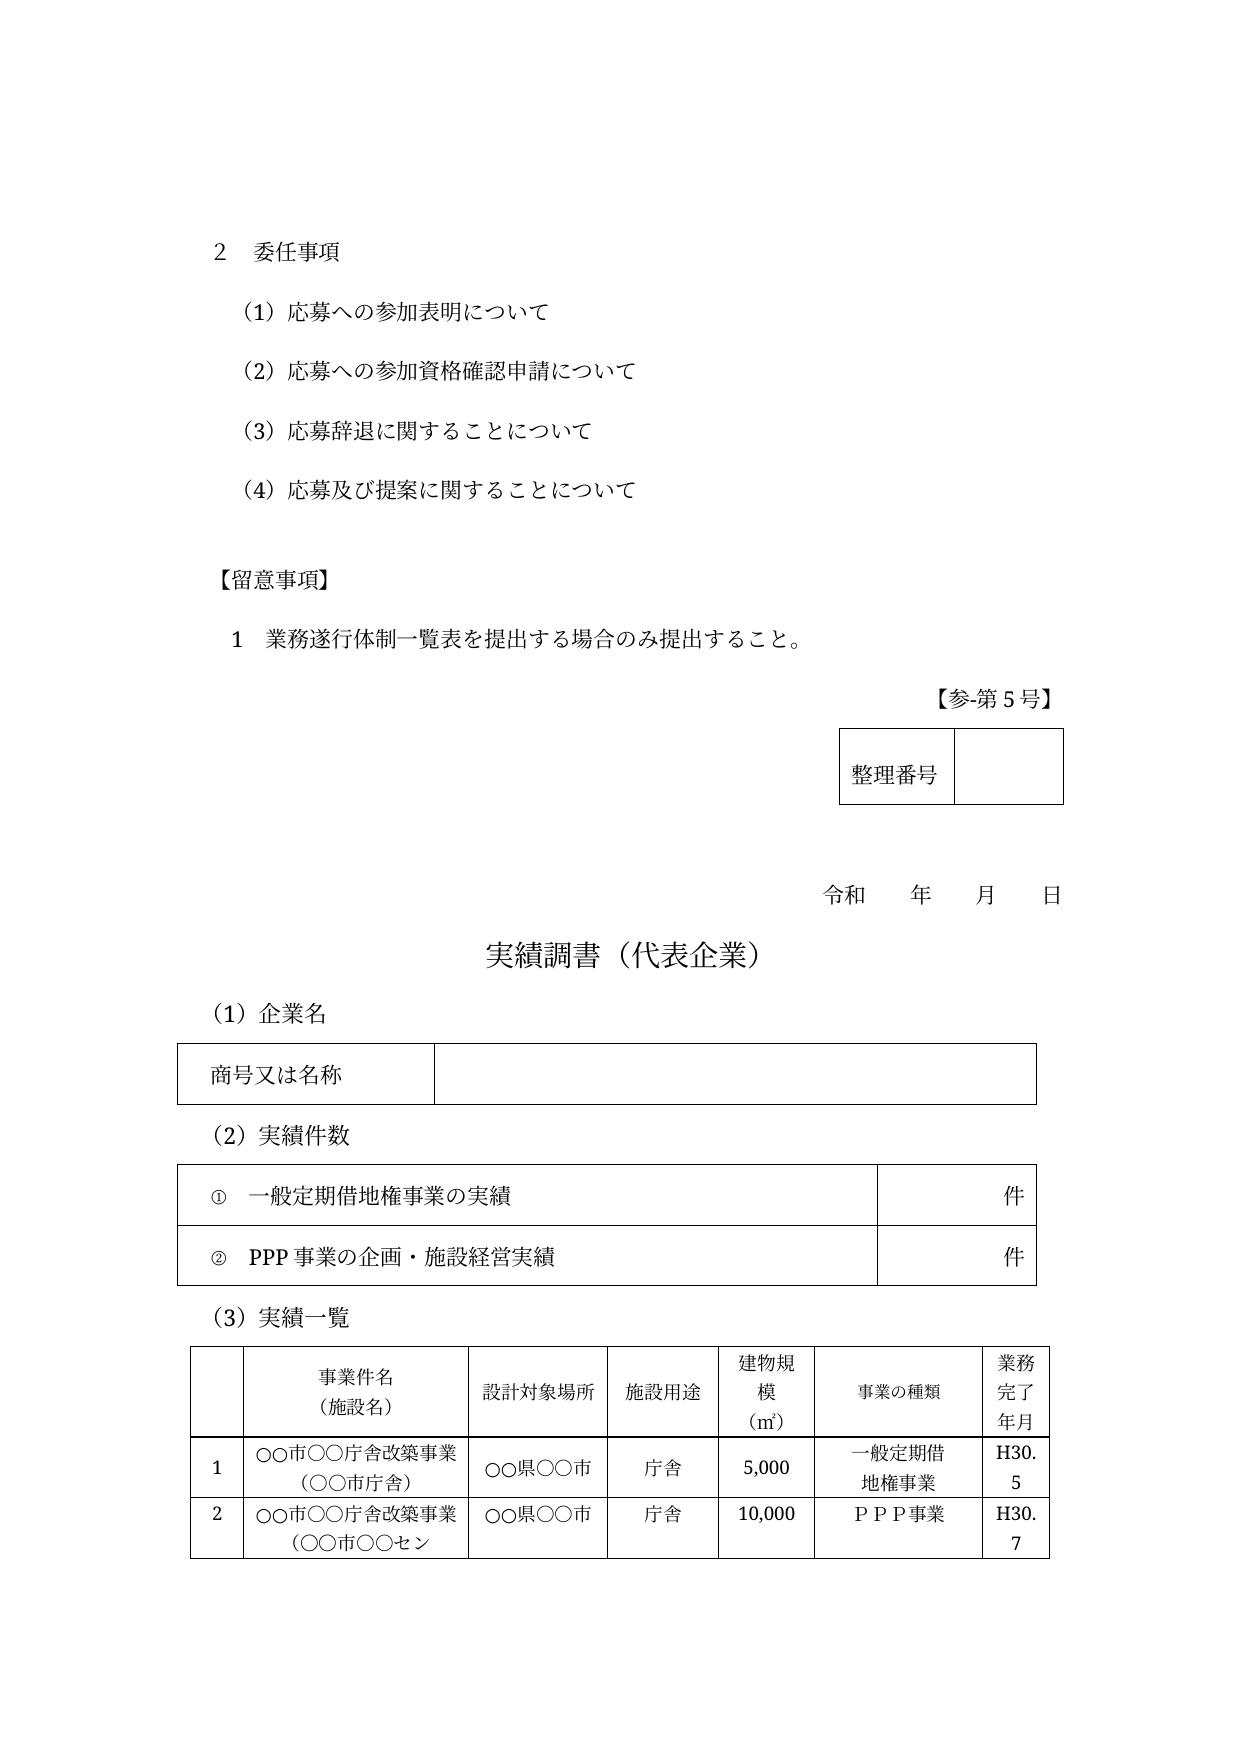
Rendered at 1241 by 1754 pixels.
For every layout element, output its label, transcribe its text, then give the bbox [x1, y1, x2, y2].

table_header [435, 1044, 1036, 1103]
table_header 業務完了年月 [983, 1347, 1049, 1436]
table_cell ○○市○○庁舎改築事業 （○○市庁舎） [244, 1438, 468, 1497]
table_header 建物規模（㎡） [719, 1347, 814, 1436]
table_header ① 一般定期借地権事業の実績 [178, 1165, 877, 1225]
text （2）実績件数 [177, 1104, 1063, 1164]
text 【留意事項】 [177, 549, 1063, 609]
table_cell ＰＰＰ事業 [815, 1498, 982, 1558]
text （1）応募への参加表明について [177, 281, 1063, 341]
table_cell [244, 1498, 468, 1558]
text （3）実績一覧 [177, 1286, 1063, 1346]
text （2）応募への参加資格確認申請について [177, 341, 1063, 400]
table_cell 1 [191, 1438, 243, 1497]
table_header 事業の種類 [815, 1347, 982, 1436]
text 令和 年 月 日 [177, 864, 1063, 924]
text （1）企業名 [177, 983, 1063, 1043]
table_cell H30.7 [983, 1498, 1049, 1558]
text （3）応募辞退に関することについて [177, 400, 1063, 460]
table_cell 2 [191, 1498, 243, 1558]
table_cell 5,000 [719, 1438, 814, 1497]
table_cell 庁舎 [608, 1498, 718, 1558]
table_header 商号又は名称 [178, 1044, 434, 1103]
text 【参-第5号】 [177, 668, 1063, 728]
table_cell ② PPP事業の企画・施設経営実績 [178, 1226, 877, 1285]
table_cell H30.5 [983, 1438, 1049, 1497]
text ２ 委任事項 [177, 221, 1063, 281]
table_header [191, 1347, 243, 1436]
table_header 件 [878, 1165, 1036, 1225]
text 実績調書（代表企業） [177, 924, 1063, 983]
table_cell 庁舎 [608, 1438, 718, 1497]
table_cell 件 [878, 1226, 1036, 1285]
table_cell 10,000 [719, 1498, 814, 1558]
text 1 業務遂行体制一覧表を提出する場合のみ提出すること。 [177, 609, 1063, 668]
table_header 設計対象場所 [469, 1347, 607, 1436]
text （4）応募及び提案に関することについて [177, 460, 1063, 519]
table_header 施設用途 [608, 1347, 718, 1436]
table_header 整理番号 [840, 729, 954, 803]
table_cell ○○県○○市 [469, 1498, 607, 1558]
table_header [955, 729, 1063, 803]
table_header 事業件名 （施設名） [244, 1347, 468, 1436]
table_cell 一般定期借 地権事業 [815, 1438, 982, 1497]
table_cell ○○県○○市 [469, 1438, 607, 1497]
